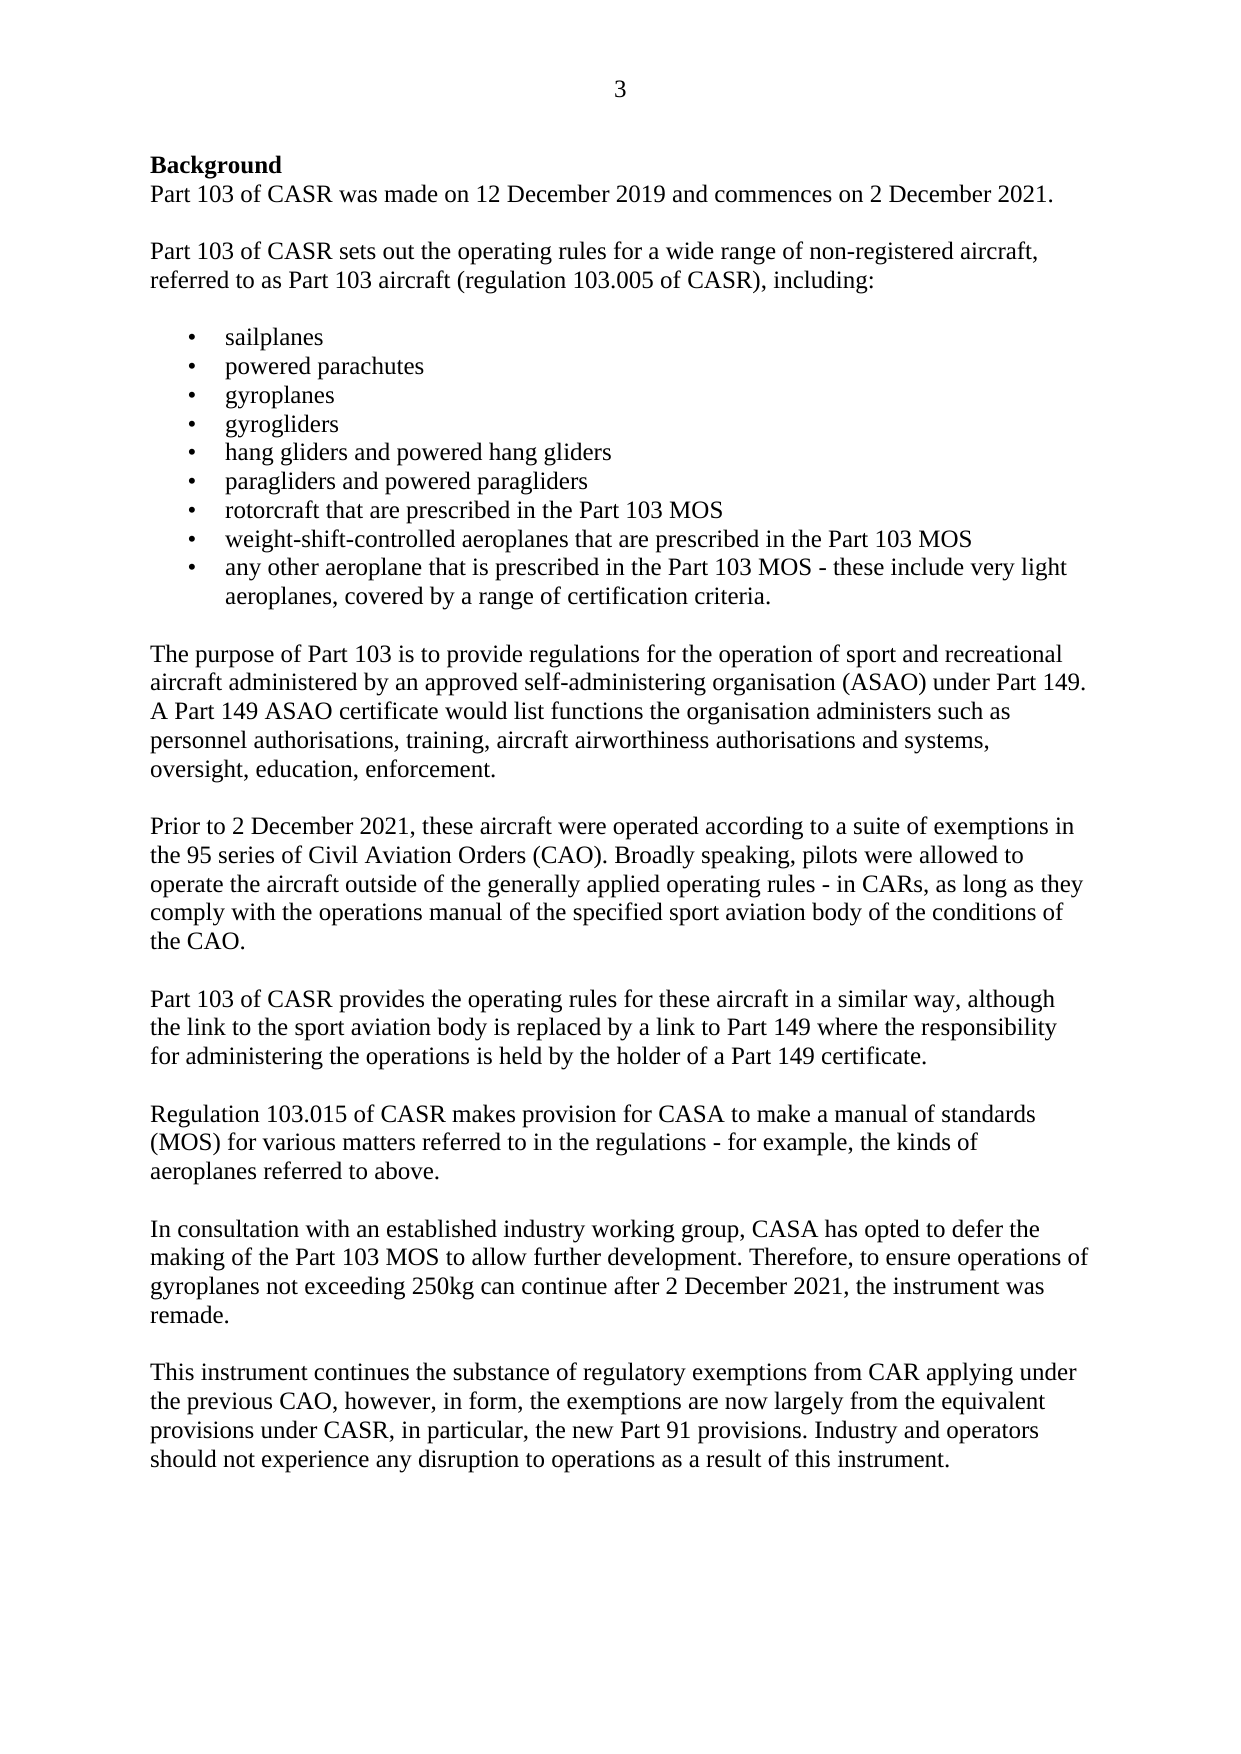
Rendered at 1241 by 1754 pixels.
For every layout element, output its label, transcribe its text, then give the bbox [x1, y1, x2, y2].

list rotorcraft that are prescribed in the Part 103 MOS [187, 495, 1090, 524]
text The purpose of Part 103 is to provide regulations for the operation of sport and recreational aircraft administered by an approved self-administering organisation (ASAO) under Part 149. A Part 149 ASAO certificate would list functions the organisation administers such as personnel authorisations, training, aircraft airworthiness authorisations and systems, oversight, education, enforcement. [150, 639, 1090, 782]
text Background [150, 150, 1090, 179]
list sailplanes [187, 322, 1090, 351]
list gyroplanes [187, 380, 1090, 409]
text Part 103 of CASR provides the operating rules for these aircraft in a similar way, although the link to the sport aviation body is replaced by a link to Part 149 where the responsibility for administering the operations is held by the holder of a Part 149 certificate. [150, 984, 1090, 1070]
list gyrogliders [187, 409, 1090, 437]
text In consultation with an established industry working group, CASA has opted to defer the making of the Part 103 MOS to allow further development. Therefore, to ensure operations of gyroplanes not exceeding 250kg can continue after 2 December 2021, the instrument was remade. [150, 1214, 1090, 1329]
list powered parachutes [187, 351, 1090, 380]
text Prior to 2 December 2021, these aircraft were operated according to a suite of exemptions in the 95 series of Civil Aviation Orders (CAO). Broadly speaking, pilots were allowed to operate the aircraft outside of the generally applied operating rules - in CARs, as long as they comply with the operations manual of the specified sport aviation body of the conditions of the CAO. [150, 811, 1090, 955]
list weight-shift-controlled aeroplanes that are prescribed in the Part 103 MOS [187, 524, 1090, 552]
list any other aeroplane that is prescribed in the Part 103 MOS - these include very light aeroplanes, covered by a range of certification criteria. [187, 552, 1090, 610]
text Part 103 of CASR was made on 12 December 2019 and commences on 2 December 2021. [150, 179, 1090, 207]
text This instrument continues the substance of regulatory exemptions from CAR applying under the previous CAO, however, in form, the exemptions are now largely from the equivalent provisions under CASR, in particular, the new Part 91 provisions. Industry and operators should not experience any disruption to operations as a result of this instrument. [150, 1357, 1090, 1472]
list hang gliders and powered hang gliders [187, 437, 1090, 466]
text Regulation 103.015 of CASR makes provision for CASA to make a manual of standards (MOS) for various matters referred to in the regulations - for example, the kinds of aeroplanes referred to above. [150, 1099, 1090, 1185]
list paragliders and powered paragliders [187, 466, 1090, 495]
text Part 103 of CASR sets out the operating rules for a wide range of non-registered aircraft, referred to as Part 103 aircraft (regulation 103.005 of CASR), including: [150, 236, 1090, 294]
